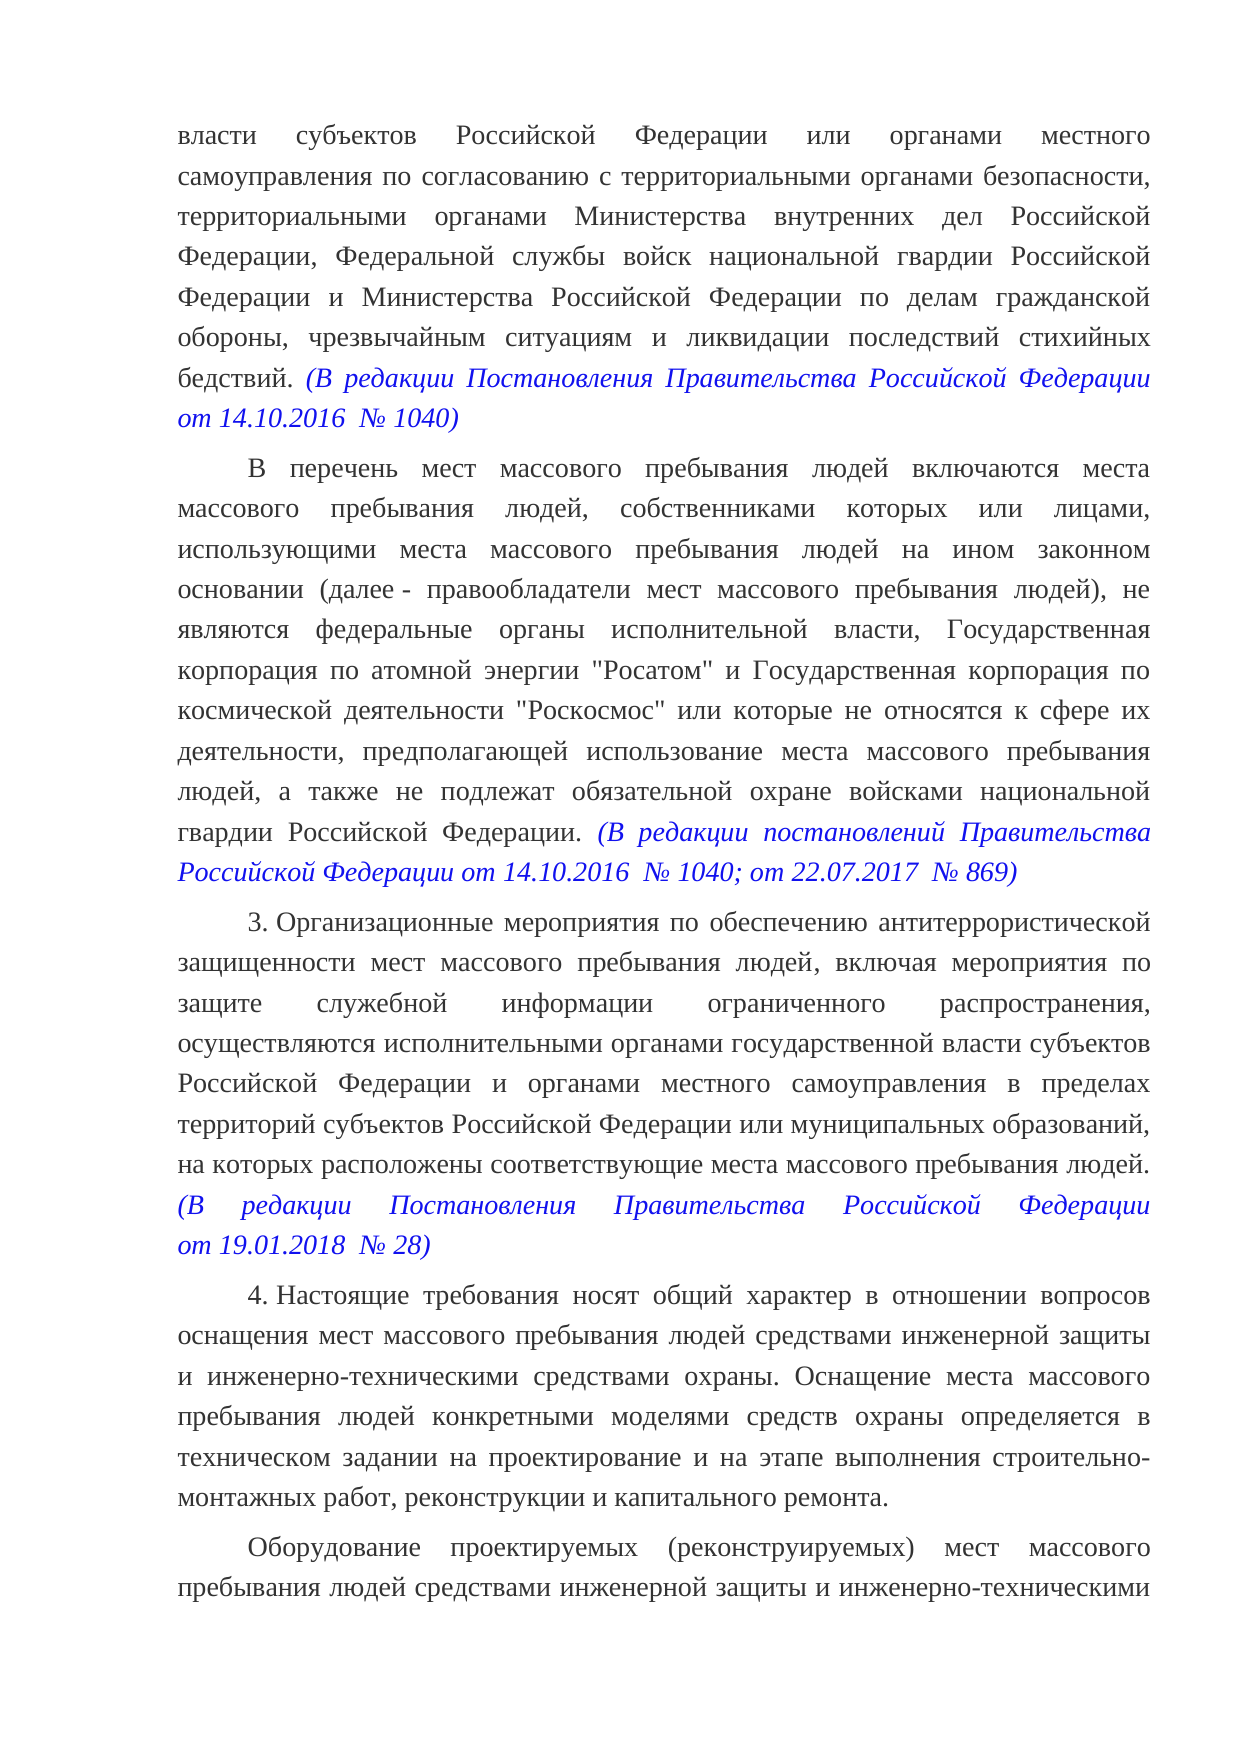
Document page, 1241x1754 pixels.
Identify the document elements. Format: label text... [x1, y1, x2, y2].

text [177, 1530, 1152, 1603]
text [177, 118, 1152, 433]
text 4. Настоящие требования носят общий характер в отношении вопросов оснащения мест массового пребывания людей средствами инженерной защиты и инженерно-техническими средствами охраны. Оснащение места массового пребывания людей конкретными моделями средств охраны определяется в техническом задании на проектирование и на этапе выполнения строительно-монтажных работ, реконструкции и капитального ремонта. [177, 1278, 1152, 1512]
text В перечень мест массового пребывания людей включаются места массового пребывания людей, собственниками которых или лицами, использующими места массового пребывания людей на ином законном основании (далее - правообладатели мест массового пребывания людей), не являются федеральные органы исполнительной власти, Государственная корпорация по атомной энергии "Росатом" и Государственная корпорация по космической деятельности "Роскосмос" или которые не относятся к сфере их деятельности, предполагающей использование места массового пребывания людей, а также не подлежат обязательной охране войсками национальной гвардии Российской Федерации. (В редакции постановлений Правительства Российской Федерации от 14.10.2016 № 1040; от 22.07.2017 № 869) [177, 451, 1152, 887]
text 3. Организационные мероприятия по обеспечению антитеррористической защищенности мест массового пребывания людей, включая мероприятия по защите служебной информации ограниченного распространения, осуществляются исполнительными органами государственной власти субъектов Российской Федерации и органами местного самоуправления в пределах территорий субъектов Российской Федерации или муниципальных образований, на которых расположены соответствующие места массового пребывания людей. (В редакции Постановления Правительства Российской Федерации от 19.01.2018 № 28) [177, 905, 1152, 1261]
